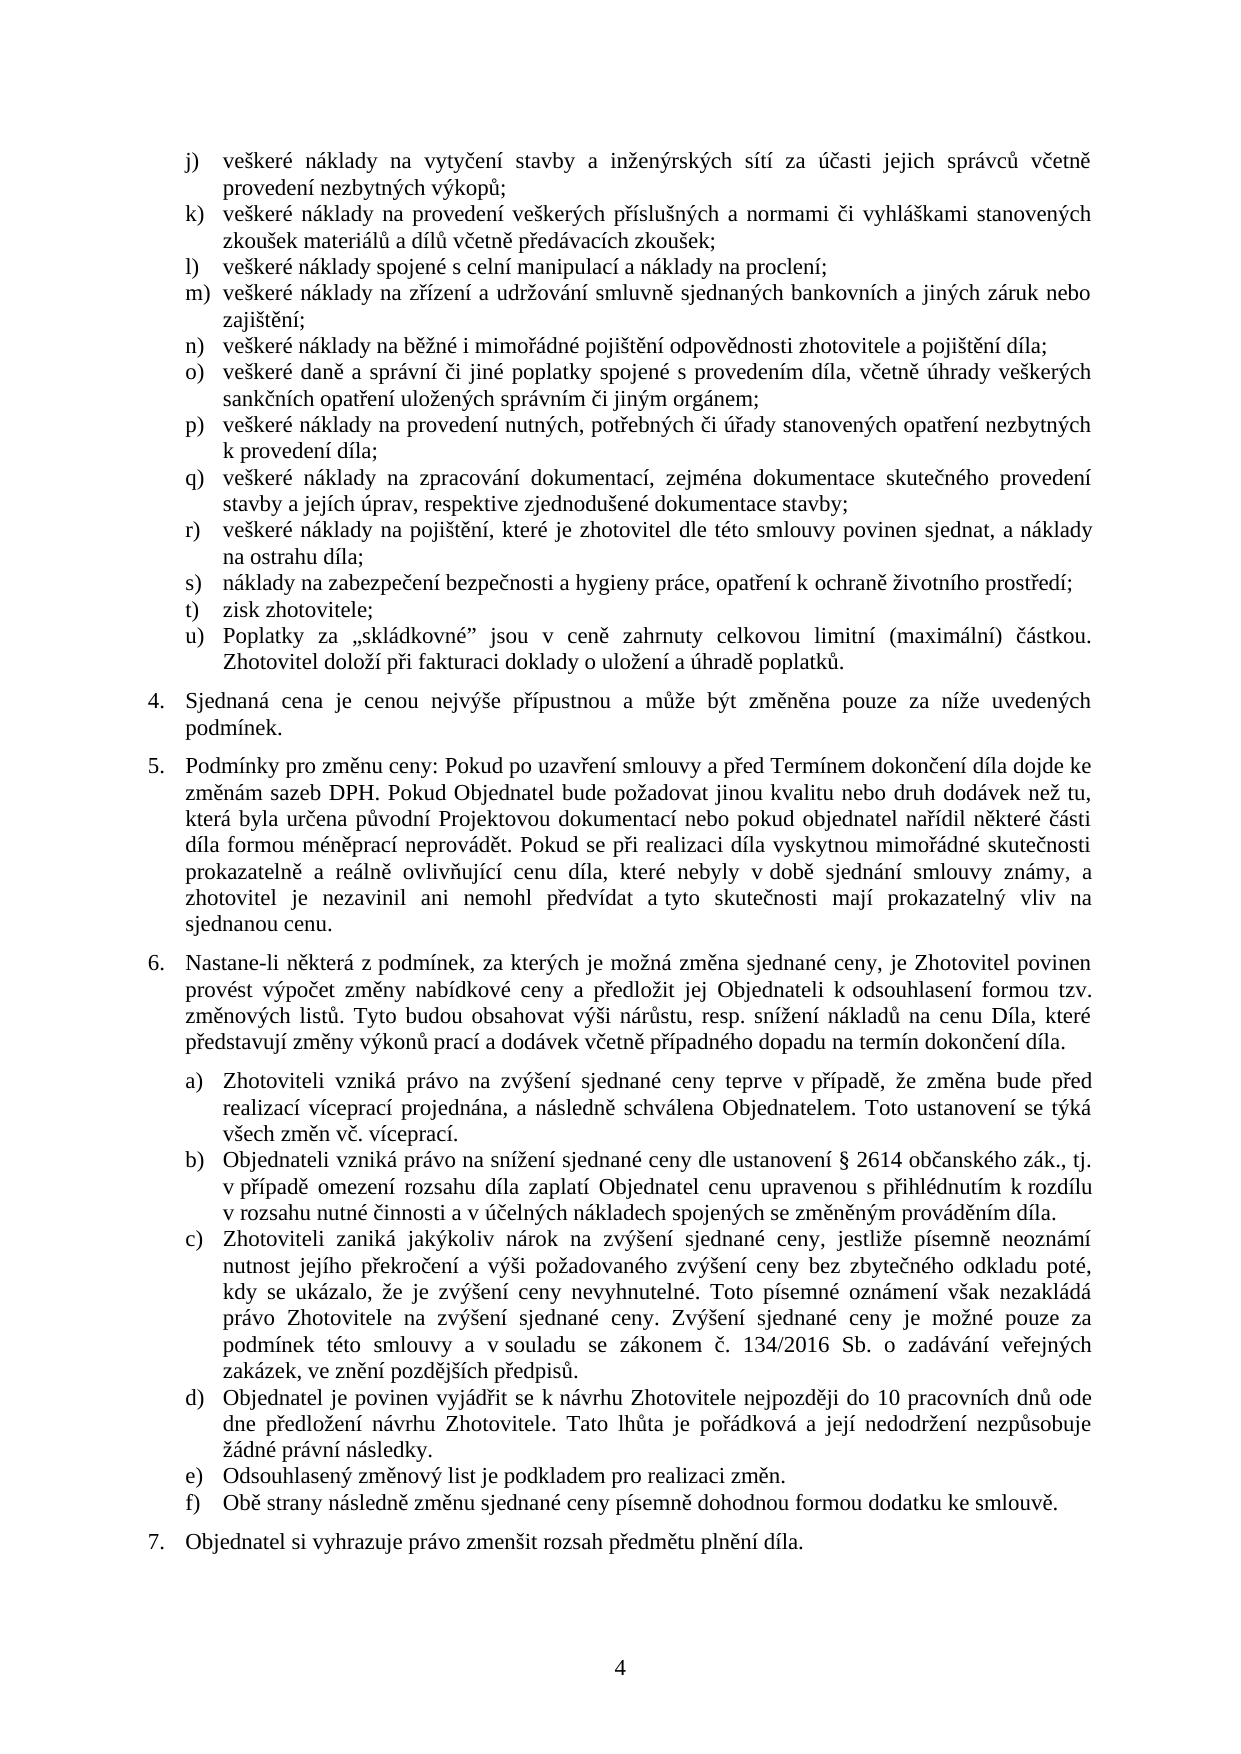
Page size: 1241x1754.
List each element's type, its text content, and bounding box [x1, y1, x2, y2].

list zisk zhotovitele; [185, 596, 1093, 622]
list Poplatky za „skládkovné” jsou v ceně zahrnuty celkovou limitní (maximální) částkou. Zhotovitel doloží při fakturaci doklady o uložení a úhradě poplatků. [185, 622, 1093, 675]
subtitle Nastane-li některá z podmínek, za kterých je možná změna sjednané ceny, je Zhotovitel povinen provést výpočet změny nabídkové ceny a předložit jej Objednateli k odsouhlasení formou tzv. změnových listů. Tyto budou obsahovat výši nárůstu, resp. snížení nákladů na cenu Díla, které představují změny výkonů prací a dodávek včetně případného dopadu na termín dokončení díla. [148, 949, 1093, 1055]
list Odsouhlasený změnový list je podkladem pro realizaci změn. [185, 1463, 1093, 1489]
list Obě strany následně změnu sjednané ceny písemně dohodnou formou dodatku ke smlouvě. [185, 1489, 1093, 1515]
subtitle Podmínky pro změnu ceny: Pokud po uzavření smlouvy a před Termínem dokončení díla dojde ke změnám sazeb DPH. Pokud Objednatel bude požadovat jinou kvalitu nebo druh dodávek než tu, která byla určena původní Projektovou dokumentací nebo pokud objednatel nařídil některé části díla formou méněprací neprovádět. Pokud se při realizaci díla vyskytnou mimořádné skutečnosti prokazatelně a reálně ovlivňující cenu díla, které nebyly v době sjednání smlouvy známy, a zhotovitel je nezavinil ani nemohl předvídat a tyto skutečnosti mají prokazatelný vliv na sjednanou cenu. [148, 752, 1093, 937]
list Zhotoviteli zaniká jakýkoliv nárok na zvýšení sjednané ceny, jestliže písemně neoznámí nutnost jejího překročení a výši požadovaného zvýšení ceny bez zbytečného odkladu poté, kdy se ukázalo, že je zvýšení ceny nevyhnutelné. Toto písemné oznámení však nezakládá právo Zhotovitele na zvýšení sjednané ceny. Zvýšení sjednané ceny je možné pouze za podmínek této smlouvy a v souladu se zákonem č. 134/2016 Sb. o zadávání veřejných zakázek, ve znění pozdějších předpisů. [185, 1225, 1093, 1383]
list veškeré náklady na vytyčení stavby a inženýrských sítí za účasti jejich správců včetně provedení nezbytných výkopů; [185, 148, 1093, 200]
list veškeré daně a správní či jiné poplatky spojené s provedením díla, včetně úhrady veškerých sankčních opatření uložených správním či jiným orgánem; [185, 358, 1093, 411]
subtitle Objednatel si vyhrazuje právo zmenšit rozsah předmětu plnění díla. [148, 1528, 1093, 1554]
list veškeré náklady na zřízení a udržování smluvně sjednaných bankovních a jiných záruk nebo zajištění; [185, 279, 1093, 332]
list Objednateli vzniká právo na snížení sjednané ceny dle ustanovení § 2614 občanského zák., tj. v případě omezení rozsahu díla zaplatí Objednatel cenu upravenou s přihlédnutím k rozdílu v rozsahu nutné činnosti a v účelných nákladech spojených se změněným prováděním díla. [185, 1146, 1093, 1225]
list veškeré náklady na běžné i mimořádné pojištění odpovědnosti zhotovitele a pojištění díla; [185, 332, 1093, 358]
list veškeré náklady spojené s celní manipulací a náklady na proclení; [185, 253, 1093, 279]
list veškeré náklady na pojištění, které je zhotovitel dle této smlouvy povinen sjednat, a náklady na ostrahu díla; [185, 517, 1093, 569]
list veškeré náklady na zpracování dokumentací, zejména dokumentace skutečného provedení stavby a jejích úprav, respektive zjednodušené dokumentace stavby; [185, 464, 1093, 517]
list Zhotoviteli vzniká právo na zvýšení sjednané ceny teprve v případě, že změna bude před realizací víceprací projednána, a následně schválena Objednatelem. Toto ustanovení se týká všech změn vč. víceprací. [185, 1067, 1093, 1146]
list Objednatel je povinen vyjádřit se k návrhu Zhotovitele nejpozději do 10 pracovních dnů ode dne předložení návrhu Zhotovitele. Tato lhůta je pořádková a její nedodržení nezpůsobuje žádné právní následky. [185, 1383, 1093, 1463]
subtitle Sjednaná cena je cenou nejvýše přípustnou a může být změněna pouze za níže uvedených podmínek. [148, 687, 1093, 740]
list veškeré náklady na provedení nutných, potřebných či úřady stanovených opatření nezbytných k provedení díla; [185, 411, 1093, 464]
list veškeré náklady na provedení veškerých příslušných a normami či vyhláškami stanovených zkoušek materiálů a dílů včetně předávacích zkoušek; [185, 200, 1093, 253]
list náklady na zabezpečení bezpečnosti a hygieny práce, opatření k ochraně životního prostředí; [185, 569, 1093, 596]
